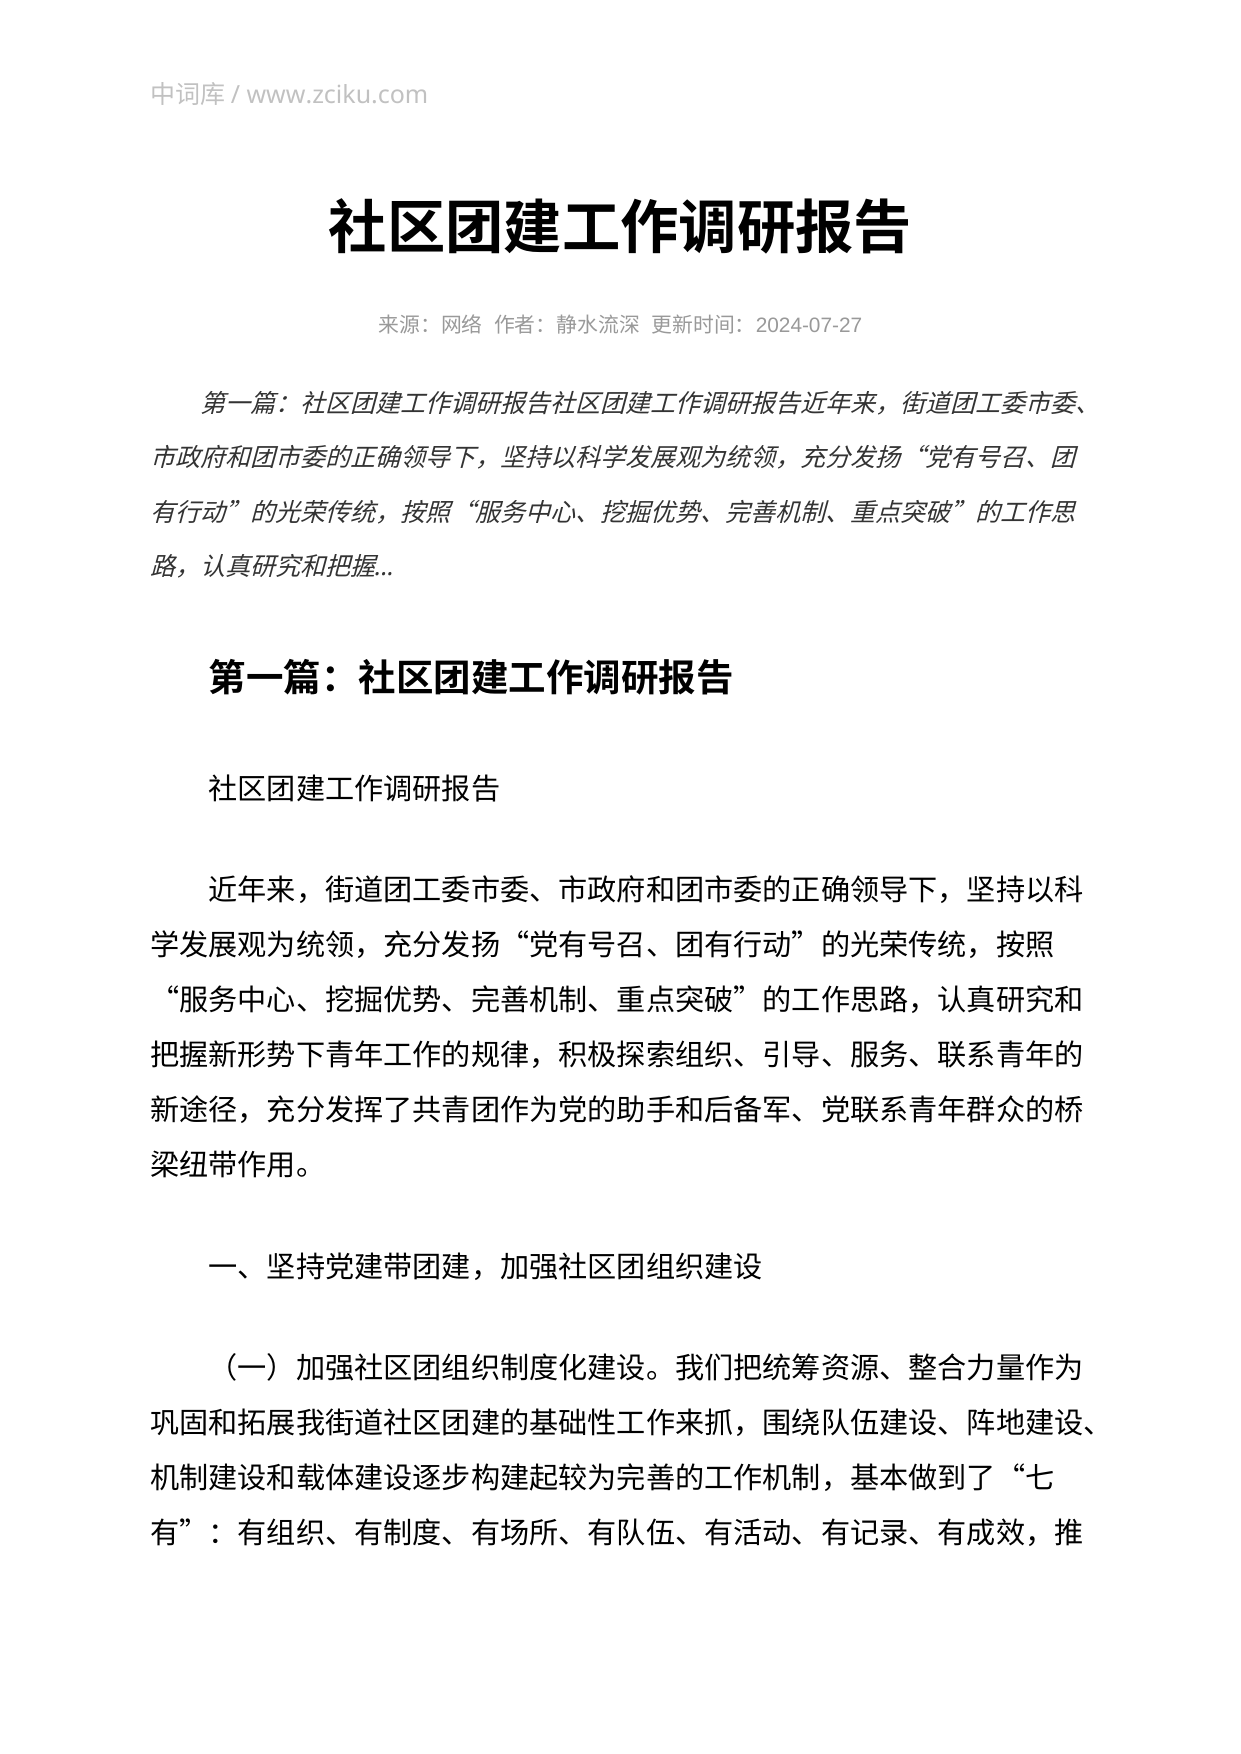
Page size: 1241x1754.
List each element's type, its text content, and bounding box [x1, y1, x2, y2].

text 一、坚持党建带团建，加强社区团组织建设 [150, 1243, 1090, 1286]
text 来源：网络 作者：静水流深 更新时间：2024-07-27 [150, 313, 1090, 337]
text 社区团建工作调研报告 [150, 765, 1090, 807]
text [150, 1345, 1090, 1552]
subtitle 社区团建工作调研报告 [150, 181, 1090, 266]
text 第一篇：社区团建工作调研报告 [150, 648, 1090, 702]
text 第一篇：社区团建工作调研报告社区团建工作调研报告近年来，街道团工委市委、市政府和团市委的正确领导下，坚持以科学发展观为统领，充分发扬“党有号召、团有行动”的光荣传统，按照“服务中心、挖掘优势、完善机制、重点突破”的工作思路，认真研究和把握... [150, 383, 1090, 583]
text 近年来，街道团工委市委、市政府和团市委的正确领导下，坚持以科学发展观为统领，充分发扬“党有号召、团有行动”的光荣传统，按照“服务中心、挖掘优势、完善机制、重点突破”的工作思路，认真研究和把握新形势下青年工作的规律，积极探索组织、引导、服务、联系青年的新途径，充分发挥了共青团作为党的助手和后备军、党联系青年群众的桥梁纽带作用。 [150, 867, 1090, 1184]
